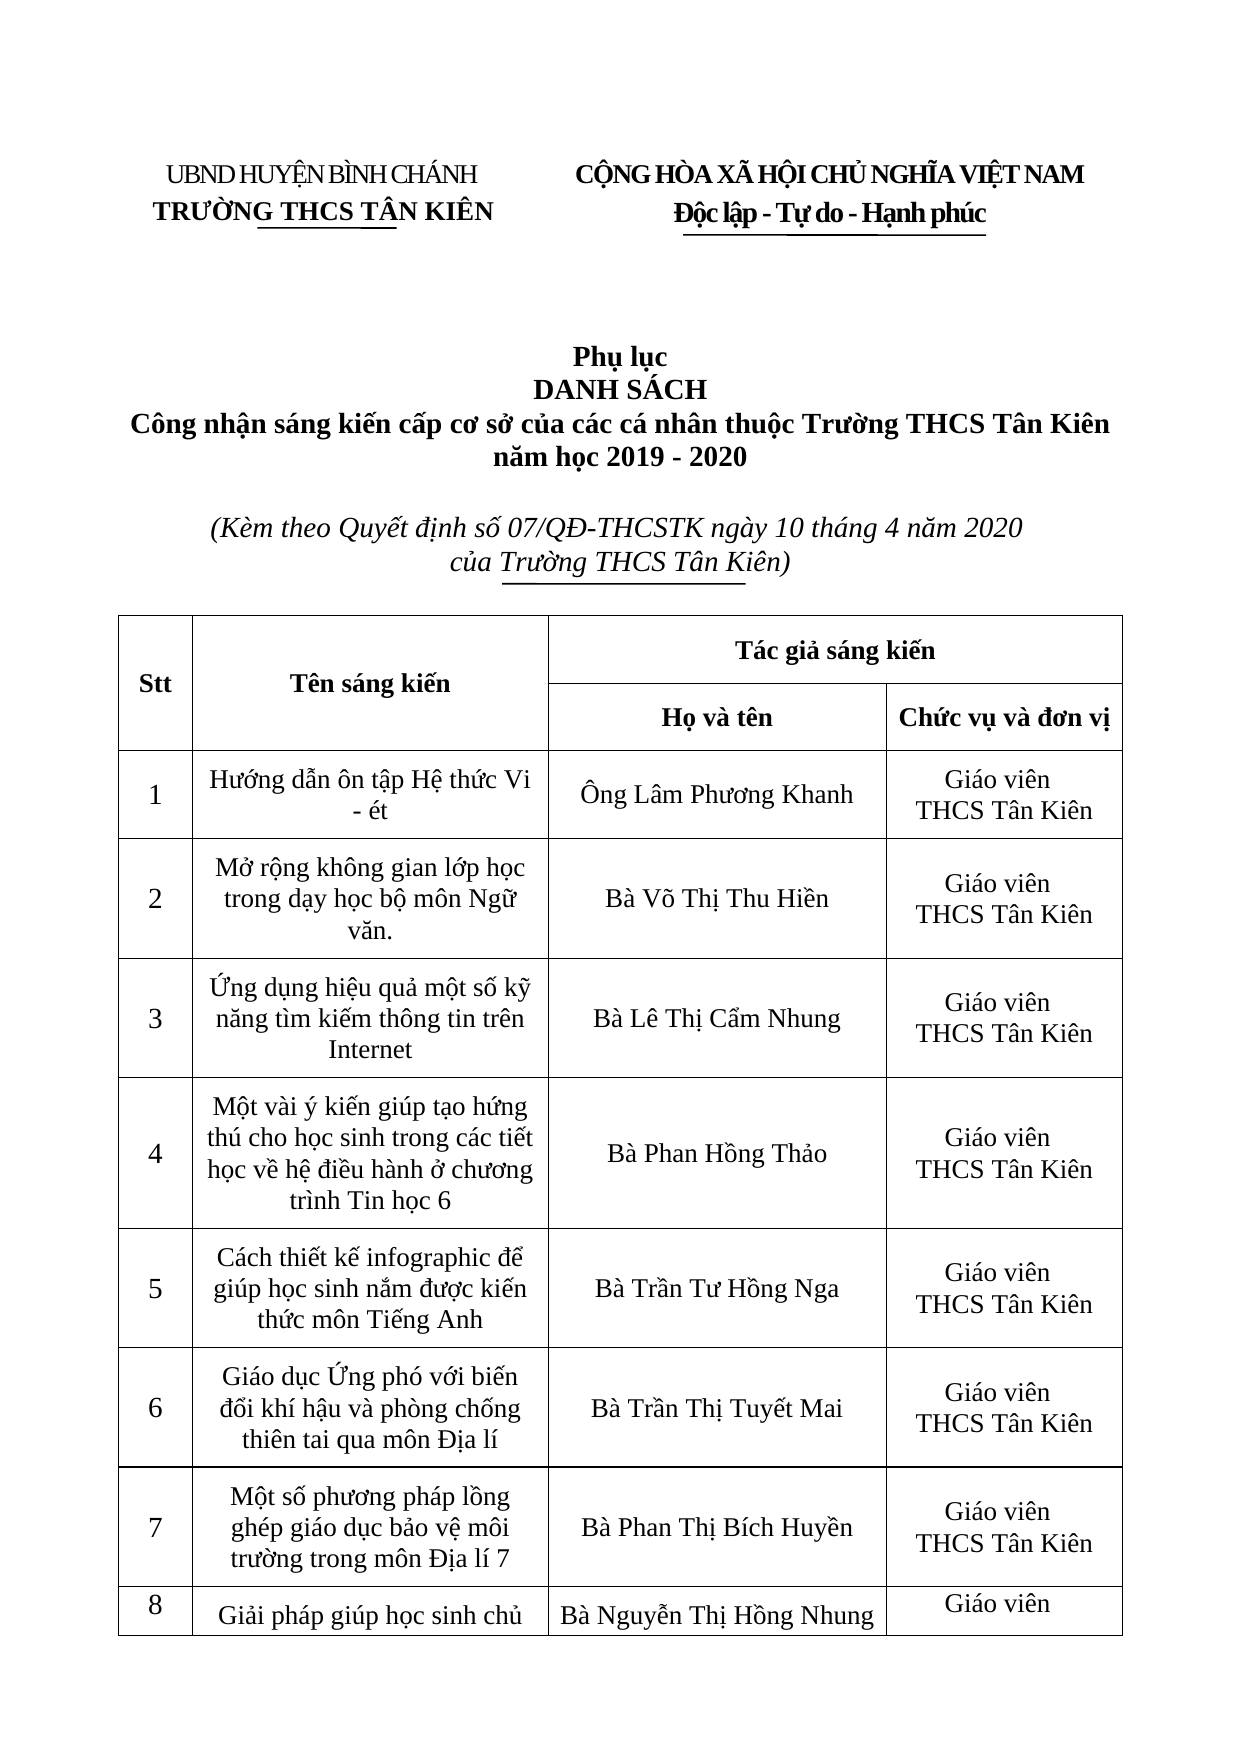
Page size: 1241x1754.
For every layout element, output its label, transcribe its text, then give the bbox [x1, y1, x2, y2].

table_cell Một vài ý kiến giúp tạo hứng thú cho học sinh trong các tiết học về hệ điều hành ở chương trình Tin học 6 [193, 1078, 548, 1227]
table_cell Chức vụ và đơn vị [887, 684, 1122, 749]
table_header CỘNG HÒA XÃ HỘI CHỦ NGHĨA VIỆT NAM Độc lập - Tự do - Hạnh phúc [528, 152, 1133, 301]
text (Kèm theo Quyết định số 07/QĐ-THCSTK ngày 10 tháng 4 năm 2020 của Trường THCS Tân Kiên) [118, 510, 1122, 577]
table_cell Bà Phan Thị Bích Huyền [549, 1468, 886, 1586]
table_cell Giáo dục Ứng phó với biến đổi khí hậu và phòng chống thiên tai qua môn Địa lí [193, 1348, 548, 1466]
table_cell Họ và tên [549, 684, 886, 749]
table_cell Giáo viên THCS Tân Kiên [887, 1348, 1122, 1466]
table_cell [549, 1587, 886, 1635]
table_cell Ông Lâm Phương Khanh [549, 751, 886, 838]
table_cell 4 [119, 1078, 192, 1227]
table_cell 6 [119, 1348, 192, 1466]
table_cell 1 [119, 751, 192, 838]
table_cell Bà Trần Tư Hồng Nga [549, 1229, 886, 1347]
table_cell Bà Lê Thị Cẩm Nhung [549, 959, 886, 1077]
table_cell Hướng dẫn ôn tập Hệ thức Vi - ét [193, 751, 548, 838]
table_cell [887, 1587, 1122, 1635]
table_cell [193, 1587, 548, 1635]
table_header Tên sáng kiến [193, 616, 548, 749]
table_cell Giáo viên THCS Tân Kiên [887, 1229, 1122, 1347]
table_cell 2 [119, 839, 192, 957]
table_cell Giáo viên THCS Tân Kiên [887, 1468, 1122, 1586]
table_cell Bà Phan Hồng Thảo [549, 1078, 886, 1227]
table_cell Giáo viên THCS Tân Kiên [887, 959, 1122, 1077]
table_header Tác giả sáng kiến [549, 616, 1122, 683]
table_cell Một số phương pháp lồng ghép giáo dục bảo vệ môi trường trong môn Địa lí 7 [193, 1468, 548, 1586]
table_cell 7 [119, 1468, 192, 1586]
table_cell Giáo viên THCS Tân Kiên [887, 751, 1122, 838]
table_header Stt [119, 616, 192, 749]
table_cell 3 [119, 959, 192, 1077]
text Phụ lục DANH SÁCH Công nhận sáng kiến cấp cơ sở của các cá nhân thuộc Trường THCS Tân Kiên năm học 2019 - 2020 [118, 339, 1122, 473]
table_cell Mở rộng không gian lớp học trong dạy học bộ môn Ngữ văn. [193, 839, 548, 957]
table_cell Bà Võ Thị Thu Hiền [549, 839, 886, 957]
table_cell Bà Trần Thị Tuyết Mai [549, 1348, 886, 1466]
table_cell Giáo viên THCS Tân Kiên [887, 1078, 1122, 1227]
table_cell 5 [119, 1229, 192, 1347]
table_cell Ứng dụng hiệu quả một số kỹ năng tìm kiếm thông tin trên Internet [193, 959, 548, 1077]
table_header UBND HUYỆN BÌNH CHÁNH TRƯỜNG THCS TÂN KIÊN [118, 152, 528, 301]
table_cell Giáo viên THCS Tân Kiên [887, 839, 1122, 957]
table_cell Cách thiết kế infographic để giúp học sinh nắm được kiến thức môn Tiếng Anh [193, 1229, 548, 1347]
table_cell 8 [119, 1587, 192, 1635]
